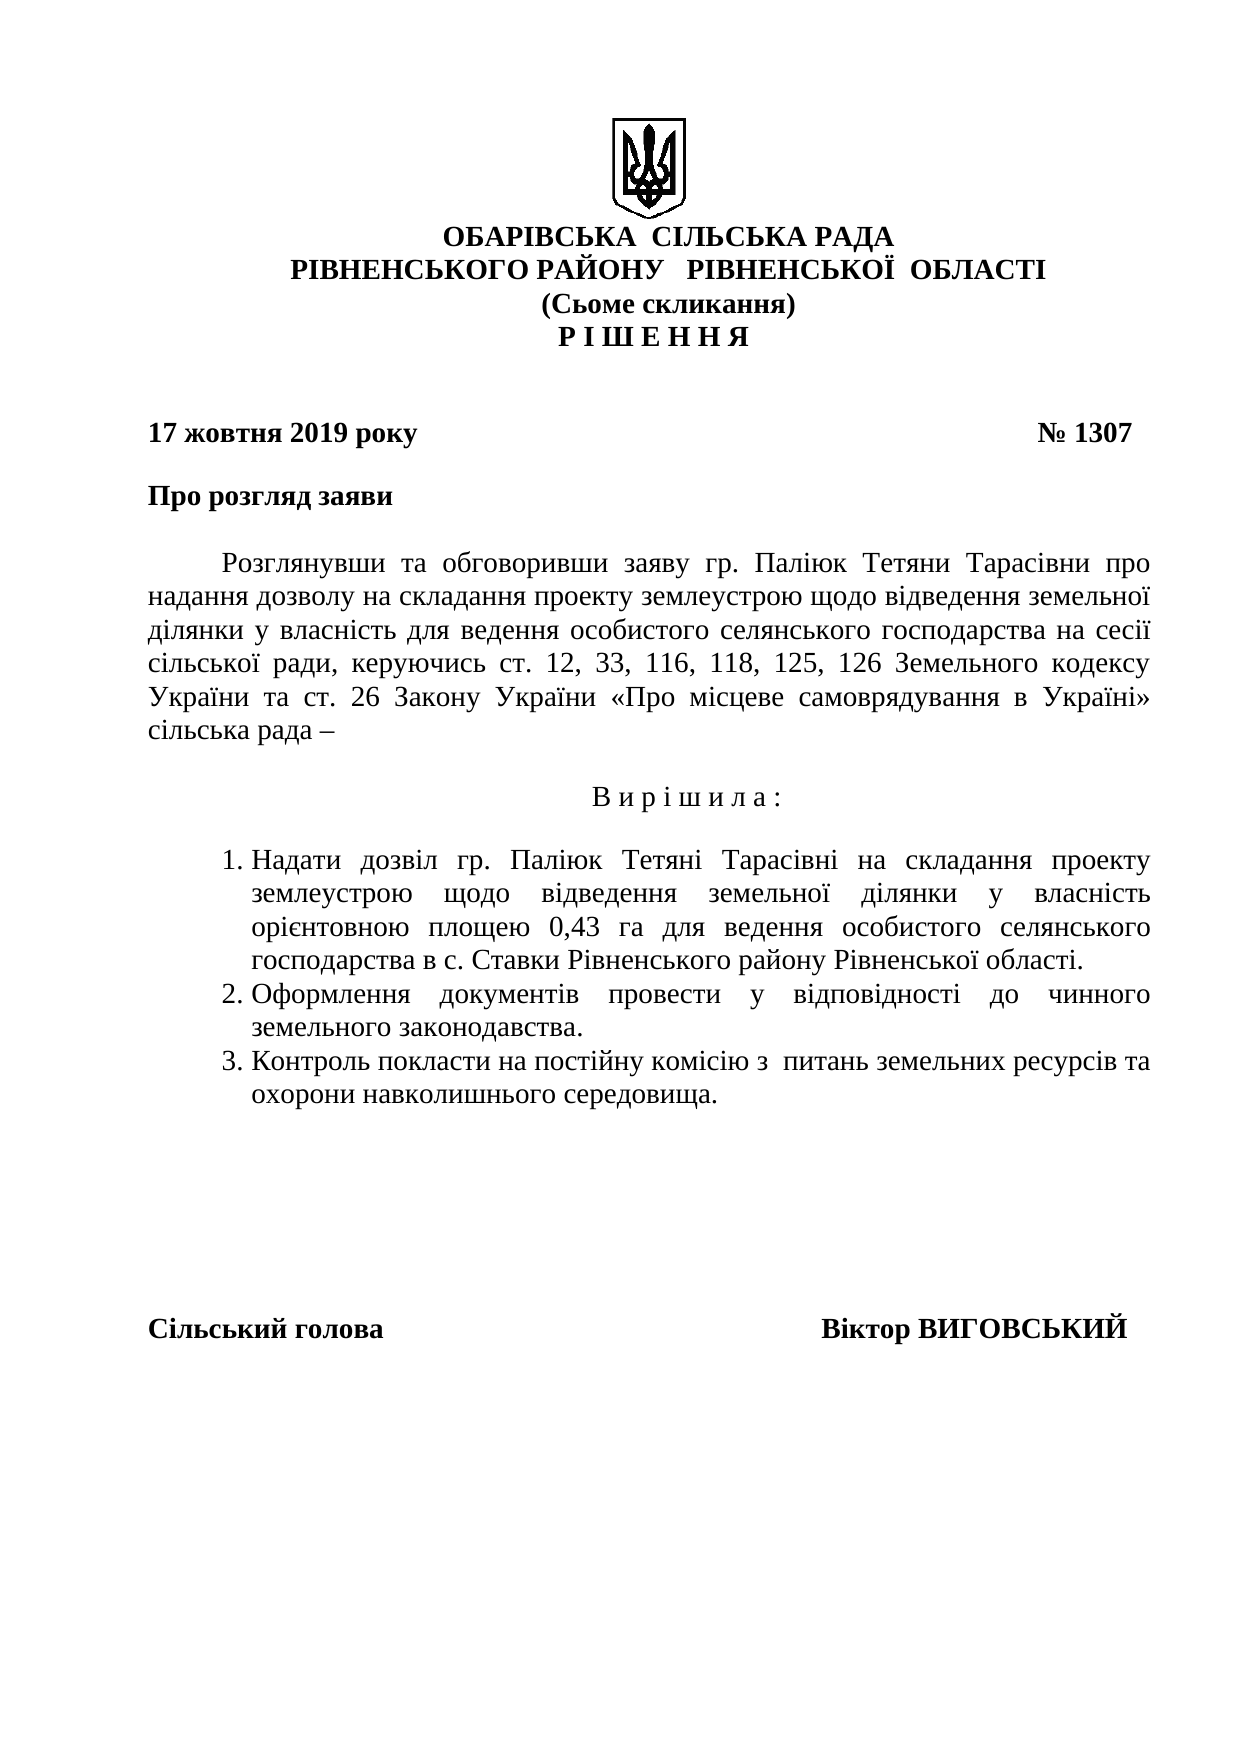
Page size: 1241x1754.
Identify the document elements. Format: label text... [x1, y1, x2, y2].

list Контроль покласти на постійну комісію з питань земельних ресурсів та охорони навколишнього середовища. [221, 1043, 1152, 1110]
list Оформлення документів провести у відповідності до чинного земельного законодавства. [221, 976, 1152, 1043]
text РІВНЕНСЬКОГО РАЙОНУ РІВНЕНСЬКОЇ ОБЛАСТІ [185, 252, 1152, 286]
text (Сьоме скликання) [185, 286, 1152, 319]
list В и р і ш и л а : [148, 779, 1152, 813]
picture [612, 117, 688, 219]
text ОБАРІВСЬКА СІЛЬСЬКА РАДА [185, 219, 1152, 252]
list Надати дозвіл гр. Паліюк Тетяні Тарасівні на складання проекту землеустрою щодо відведення земельної ділянки у власність орієнтовною площею 0,43 га для ведення особистого селянського господарства в с. Ставки Рівненського району Рівненської області. [221, 842, 1152, 976]
text Р І Ш Е Н Н Я [148, 319, 1152, 353]
text Про розгляд заяви [148, 478, 1152, 511]
text Сільський голова Віктор ВИГОВСЬКИЙ [148, 1311, 1152, 1345]
list Розглянувши та обговоривши заяву гр. Паліюк Тетяни Тарасівни про надання дозволу на складання проекту землеустрою щодо відведення земельної ділянки у власність для ведення особистого селянського господарства на сесії сільської ради, керуючись ст. 12, 33, 116, 118, 125, 126 Земельного кодексу України та ст. 26 Закону України «Про місцеве самоврядування в Україні» сільська рада – [148, 545, 1152, 746]
text 17 жовтня 2019 року № 1307 [148, 415, 1152, 449]
